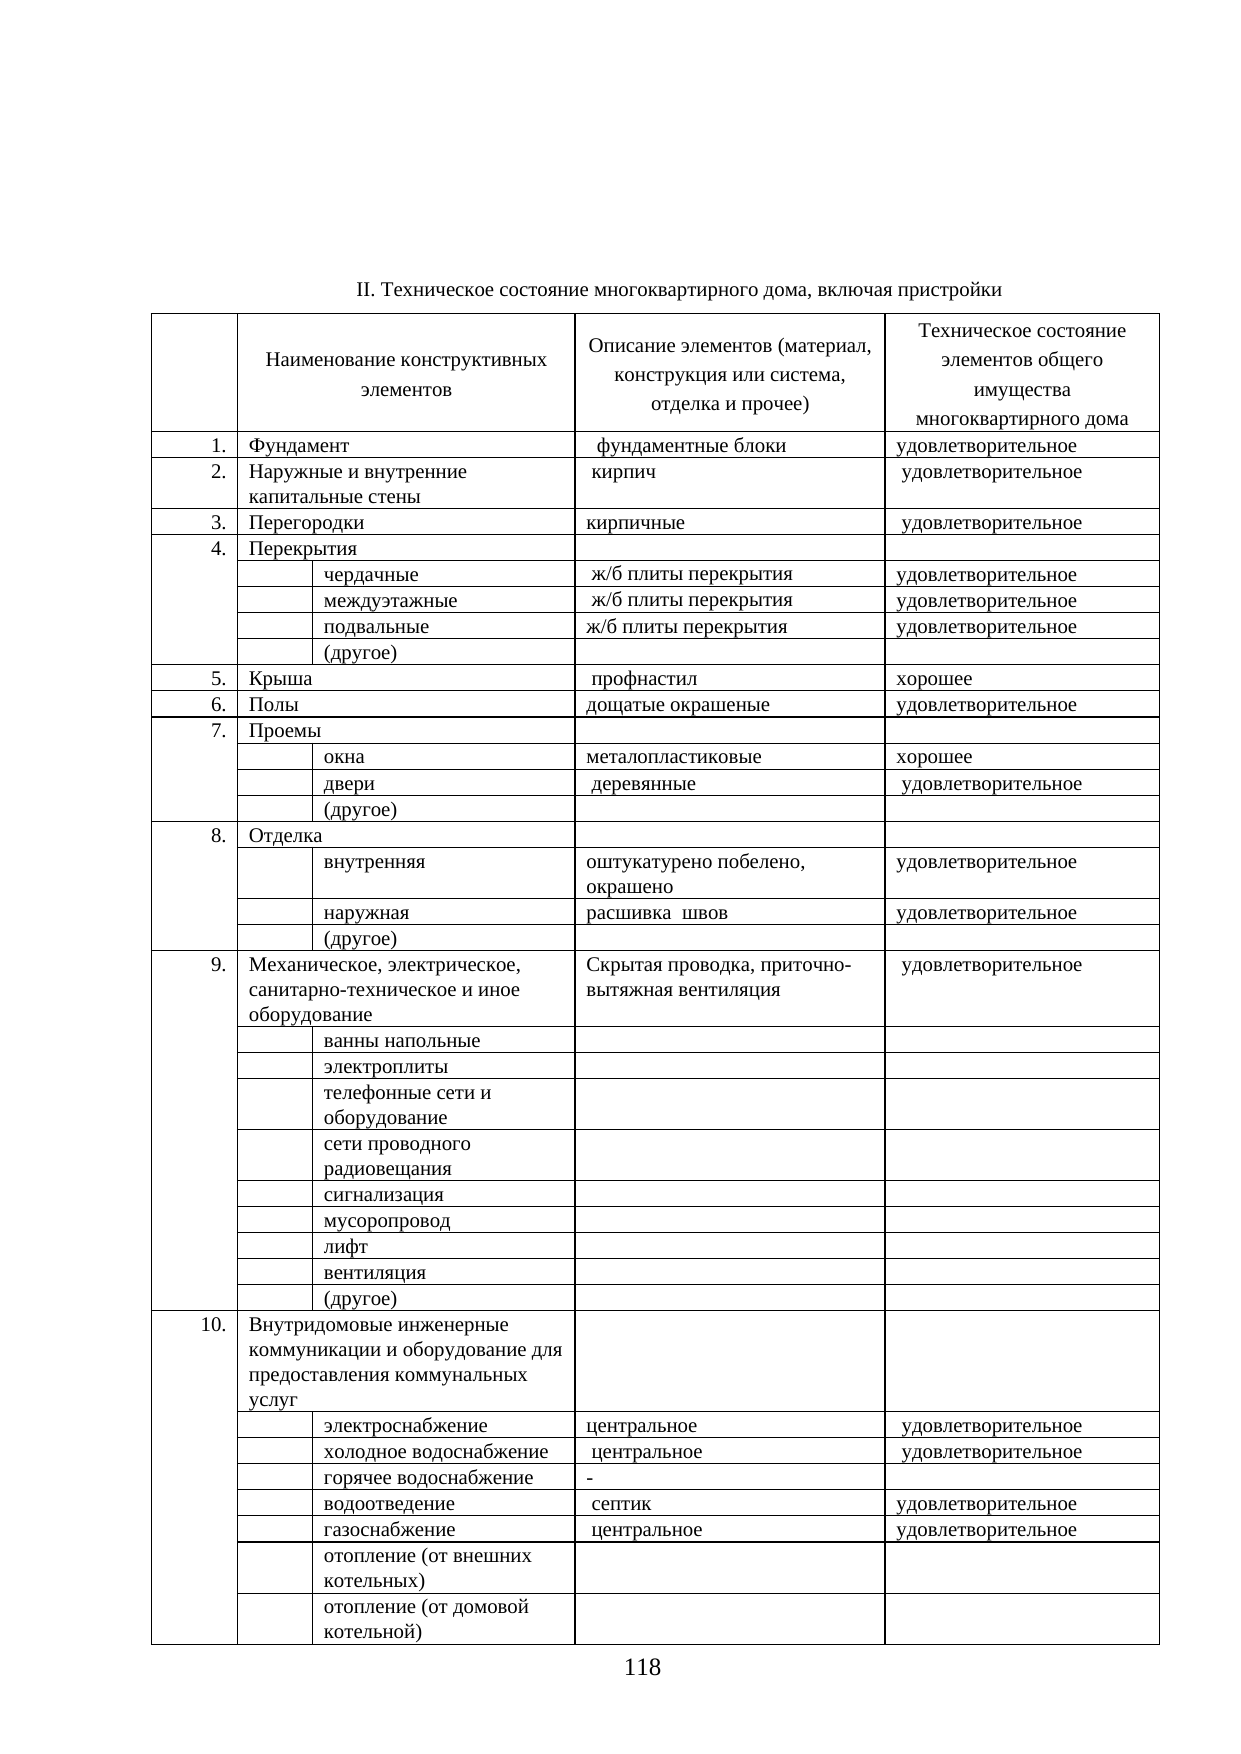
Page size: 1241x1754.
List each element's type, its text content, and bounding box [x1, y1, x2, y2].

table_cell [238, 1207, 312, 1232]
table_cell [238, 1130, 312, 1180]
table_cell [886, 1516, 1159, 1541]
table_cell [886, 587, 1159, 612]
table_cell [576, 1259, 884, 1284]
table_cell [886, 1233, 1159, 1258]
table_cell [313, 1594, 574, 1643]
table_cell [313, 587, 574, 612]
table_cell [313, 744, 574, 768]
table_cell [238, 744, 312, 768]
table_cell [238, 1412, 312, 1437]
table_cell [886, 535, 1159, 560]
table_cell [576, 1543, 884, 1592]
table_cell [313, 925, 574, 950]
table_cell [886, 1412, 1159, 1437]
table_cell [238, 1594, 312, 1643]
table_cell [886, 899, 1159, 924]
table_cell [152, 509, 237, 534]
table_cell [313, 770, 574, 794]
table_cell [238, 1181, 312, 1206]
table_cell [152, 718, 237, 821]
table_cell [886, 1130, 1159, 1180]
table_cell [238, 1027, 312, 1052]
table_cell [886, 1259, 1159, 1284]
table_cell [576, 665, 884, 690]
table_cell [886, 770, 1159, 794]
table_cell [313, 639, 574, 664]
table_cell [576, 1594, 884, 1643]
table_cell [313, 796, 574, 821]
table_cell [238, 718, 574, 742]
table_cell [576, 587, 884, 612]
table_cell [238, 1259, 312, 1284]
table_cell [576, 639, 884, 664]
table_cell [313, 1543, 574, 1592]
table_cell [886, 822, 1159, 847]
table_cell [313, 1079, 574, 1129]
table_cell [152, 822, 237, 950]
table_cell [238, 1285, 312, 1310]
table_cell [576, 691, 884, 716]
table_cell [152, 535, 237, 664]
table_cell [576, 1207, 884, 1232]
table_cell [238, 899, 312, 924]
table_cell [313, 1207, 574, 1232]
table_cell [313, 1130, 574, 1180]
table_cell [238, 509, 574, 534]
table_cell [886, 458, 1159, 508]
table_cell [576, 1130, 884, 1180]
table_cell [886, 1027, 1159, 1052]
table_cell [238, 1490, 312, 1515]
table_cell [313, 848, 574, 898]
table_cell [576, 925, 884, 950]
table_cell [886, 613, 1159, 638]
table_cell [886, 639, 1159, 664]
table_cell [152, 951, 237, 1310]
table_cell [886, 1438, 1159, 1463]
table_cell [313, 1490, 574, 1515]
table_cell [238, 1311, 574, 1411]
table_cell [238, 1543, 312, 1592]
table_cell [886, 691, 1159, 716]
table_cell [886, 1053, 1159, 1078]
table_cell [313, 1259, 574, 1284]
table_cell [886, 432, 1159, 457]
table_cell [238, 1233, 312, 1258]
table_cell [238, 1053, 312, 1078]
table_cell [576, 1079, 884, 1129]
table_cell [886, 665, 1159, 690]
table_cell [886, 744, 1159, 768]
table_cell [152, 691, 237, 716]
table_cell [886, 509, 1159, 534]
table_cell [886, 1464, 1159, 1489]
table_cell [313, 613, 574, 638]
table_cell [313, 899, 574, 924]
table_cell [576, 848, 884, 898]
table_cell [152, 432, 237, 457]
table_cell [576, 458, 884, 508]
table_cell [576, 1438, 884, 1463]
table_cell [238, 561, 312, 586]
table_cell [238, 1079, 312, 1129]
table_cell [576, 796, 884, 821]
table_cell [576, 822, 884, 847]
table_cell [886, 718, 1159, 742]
text II. Техническое состояние многоквартирного дома, включая пристройки [162, 276, 1122, 301]
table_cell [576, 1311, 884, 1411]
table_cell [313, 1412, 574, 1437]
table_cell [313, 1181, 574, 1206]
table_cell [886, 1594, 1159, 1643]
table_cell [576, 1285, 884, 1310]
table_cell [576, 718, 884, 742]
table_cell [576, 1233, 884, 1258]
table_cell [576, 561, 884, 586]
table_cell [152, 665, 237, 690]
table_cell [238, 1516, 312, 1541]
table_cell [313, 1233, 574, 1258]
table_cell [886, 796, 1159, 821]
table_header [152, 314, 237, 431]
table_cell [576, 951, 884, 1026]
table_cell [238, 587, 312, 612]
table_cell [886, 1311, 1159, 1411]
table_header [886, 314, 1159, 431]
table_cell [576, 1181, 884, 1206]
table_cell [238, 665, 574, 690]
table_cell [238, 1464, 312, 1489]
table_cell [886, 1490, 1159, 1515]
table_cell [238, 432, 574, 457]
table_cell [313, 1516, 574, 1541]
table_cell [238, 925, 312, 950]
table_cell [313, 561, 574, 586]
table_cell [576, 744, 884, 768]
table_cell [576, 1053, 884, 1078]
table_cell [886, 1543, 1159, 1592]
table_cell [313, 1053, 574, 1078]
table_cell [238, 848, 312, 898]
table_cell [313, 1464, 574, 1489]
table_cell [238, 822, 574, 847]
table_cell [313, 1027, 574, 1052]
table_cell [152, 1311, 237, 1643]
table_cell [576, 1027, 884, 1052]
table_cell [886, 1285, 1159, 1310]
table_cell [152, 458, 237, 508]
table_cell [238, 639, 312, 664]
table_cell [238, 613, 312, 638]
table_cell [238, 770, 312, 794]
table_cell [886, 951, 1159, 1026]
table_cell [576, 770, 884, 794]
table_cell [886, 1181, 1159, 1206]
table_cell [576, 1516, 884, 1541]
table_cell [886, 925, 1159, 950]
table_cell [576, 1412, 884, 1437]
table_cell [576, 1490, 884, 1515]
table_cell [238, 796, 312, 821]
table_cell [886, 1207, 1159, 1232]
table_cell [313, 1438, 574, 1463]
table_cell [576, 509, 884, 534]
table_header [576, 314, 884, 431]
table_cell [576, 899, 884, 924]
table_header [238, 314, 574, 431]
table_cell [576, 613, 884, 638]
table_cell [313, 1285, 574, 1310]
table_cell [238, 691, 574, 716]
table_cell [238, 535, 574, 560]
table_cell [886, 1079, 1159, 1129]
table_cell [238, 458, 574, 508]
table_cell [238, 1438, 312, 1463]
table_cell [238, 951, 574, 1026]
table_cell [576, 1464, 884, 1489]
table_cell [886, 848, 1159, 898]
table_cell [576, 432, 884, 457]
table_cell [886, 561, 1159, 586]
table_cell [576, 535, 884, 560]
